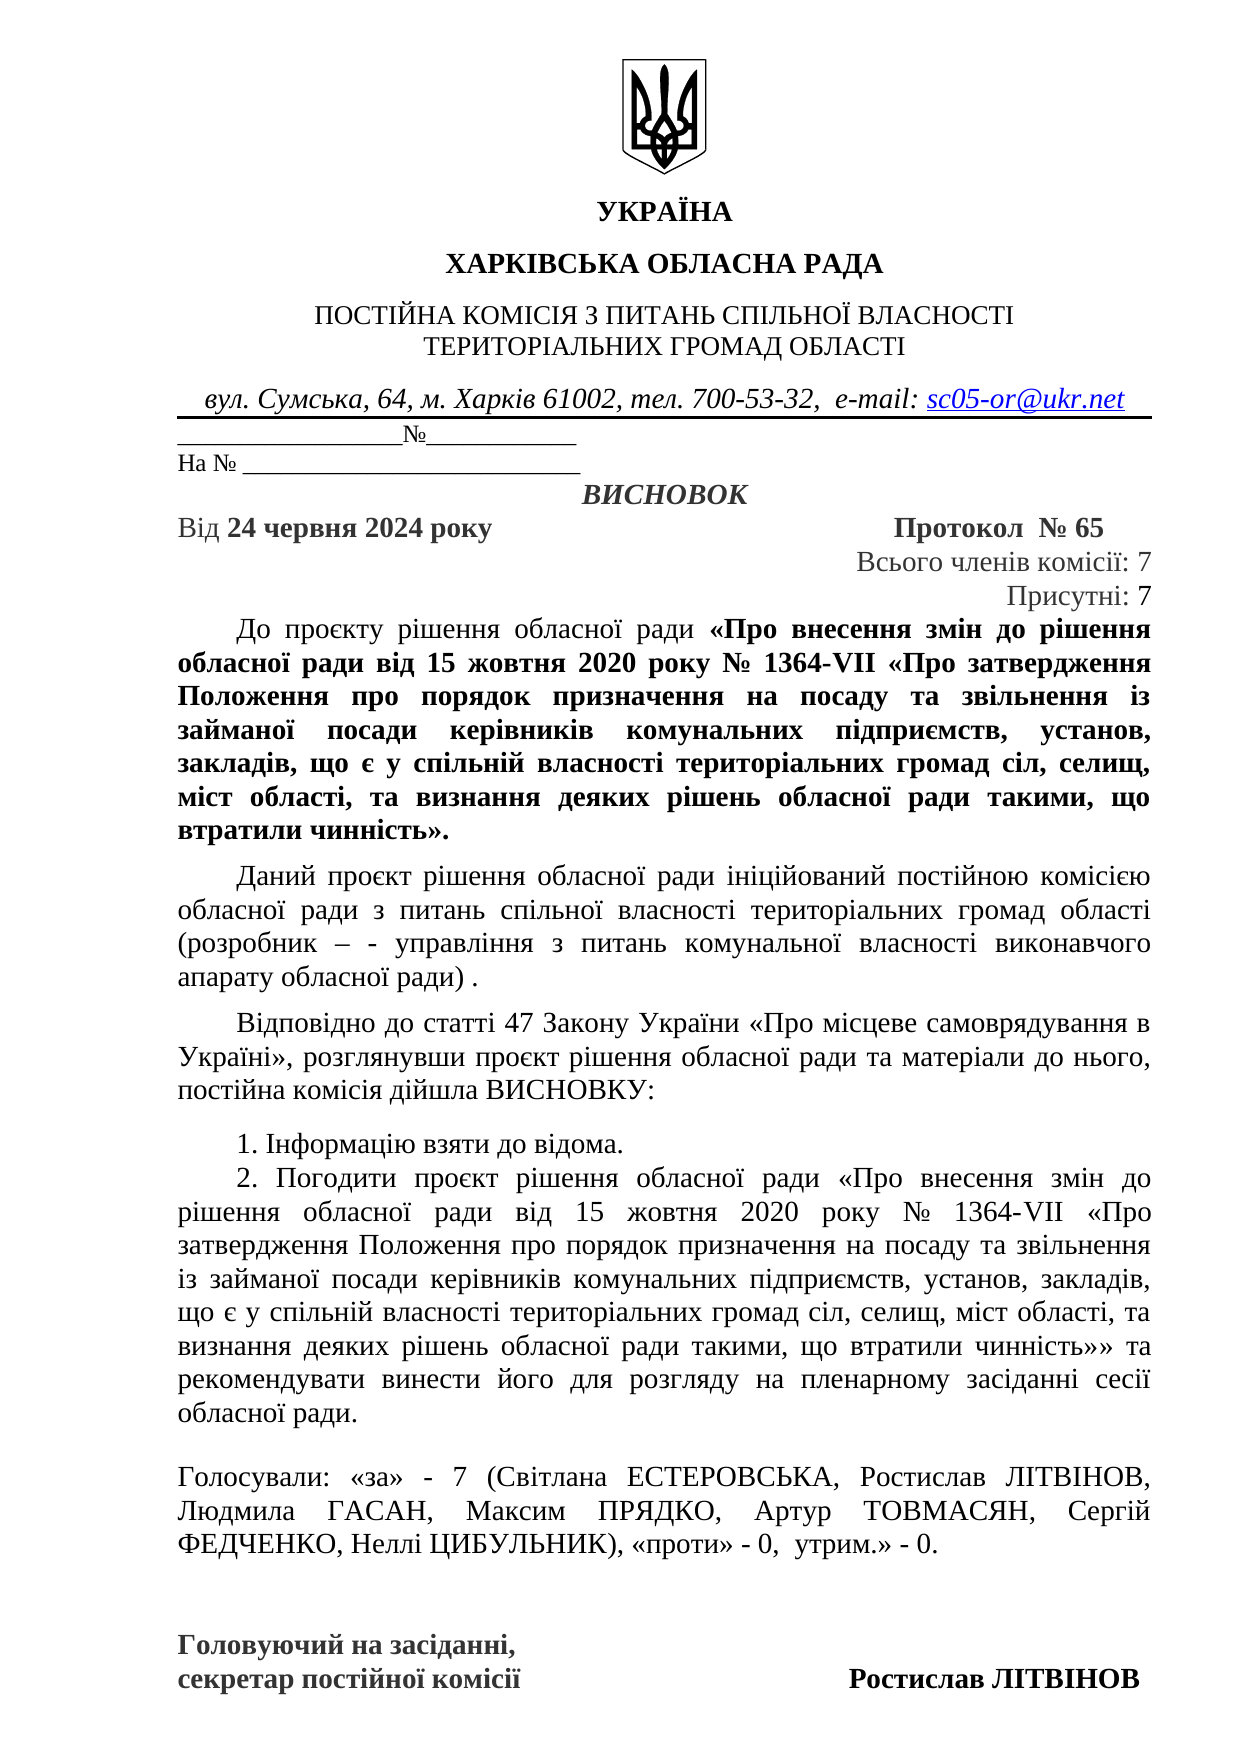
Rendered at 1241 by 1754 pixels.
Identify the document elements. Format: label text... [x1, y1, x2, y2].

text вул. Сумська, 64, м. Харків 61002, тел. 700-53-32, e-mail: sc05-or@ukr.net [177, 381, 1152, 416]
text На № ___________________________ [177, 448, 1152, 477]
text Від 24 червня 2024 року Протокол № 65 [177, 511, 1152, 544]
text 1. Інформацію взяти до відома. [236, 1127, 1152, 1160]
text ХАРКІВСЬКА ОБЛАСНА РАДА [177, 247, 1152, 280]
text територіальних громад області [177, 330, 1152, 362]
text секретар постійної комісії Ростислав ЛІТВІНОВ [177, 1661, 1152, 1694]
text Даний проєкт рішення обласної ради ініційований постійною комісією обласної ради з питань спільної власності територіальних громад області (розробник – - управління з питань комунальної власності виконавчого апарату обласної ради) . [177, 858, 1152, 993]
text Головуючий на засіданні, [177, 1627, 1152, 1661]
text ПОСТІЙНА КОМІСІЯ З ПИТАНЬ спільної власності [177, 299, 1152, 330]
text ВИСНОВОК [177, 477, 1152, 511]
text Всього членів комісії: 7 [177, 544, 1152, 578]
text __________________№____________ [177, 419, 1152, 448]
text До проєкту рішення обласної ради «Про внесення змін до рішення обласної ради від 15 жовтня 2020 року № 1364-VII «Про затвердження Положення про порядок призначення на посаду та звільнення із займаної посади керівників комунальних підприємств, установ, закладів, що є у спільній власності територіальних громад сіл, селищ, міст області, та визнання деяких рішень обласної ради такими, що втратили чинність». [177, 611, 1152, 846]
text Голосували: «за» - 7 (Світлана ЕСТЕРОВСЬКА, Ростислав ЛІТВІНОВ, Людмила ГАСАН, Максим ПРЯДКО, Артур ТОВМАСЯН, Сергій ФЕДЧЕНКО, Неллі ЦИБУЛЬНИК), «проти» - 0, утрим.» - 0. [177, 1459, 1152, 1560]
text УКРАЇНА [177, 194, 1152, 227]
text Відповідно до статті 47 Закону України «Про місцеве самоврядування в Україні», розглянувши проєкт рішення обласної ради та матеріали до нього, постійна комісія дійшла ВИСНОВКУ: [177, 1005, 1152, 1106]
text Присутні: 7 [177, 578, 1152, 611]
text 2. Погодити проєкт рішення обласної ради «Про внесення змін до рішення обласної ради від 15 жовтня 2020 року № 1364-VII «Про затвердження Положення про порядок призначення на посаду та звільнення із займаної посади керівників комунальних підприємств, установ, закладів, що є у спільній власності територіальних громад сіл, селищ, міст області, та визнання деяких рішень обласної ради такими, що втратили чинність»» та рекомендувати винести його для розгляду на пленарному засіданні сесії обласної ради. [177, 1160, 1152, 1428]
